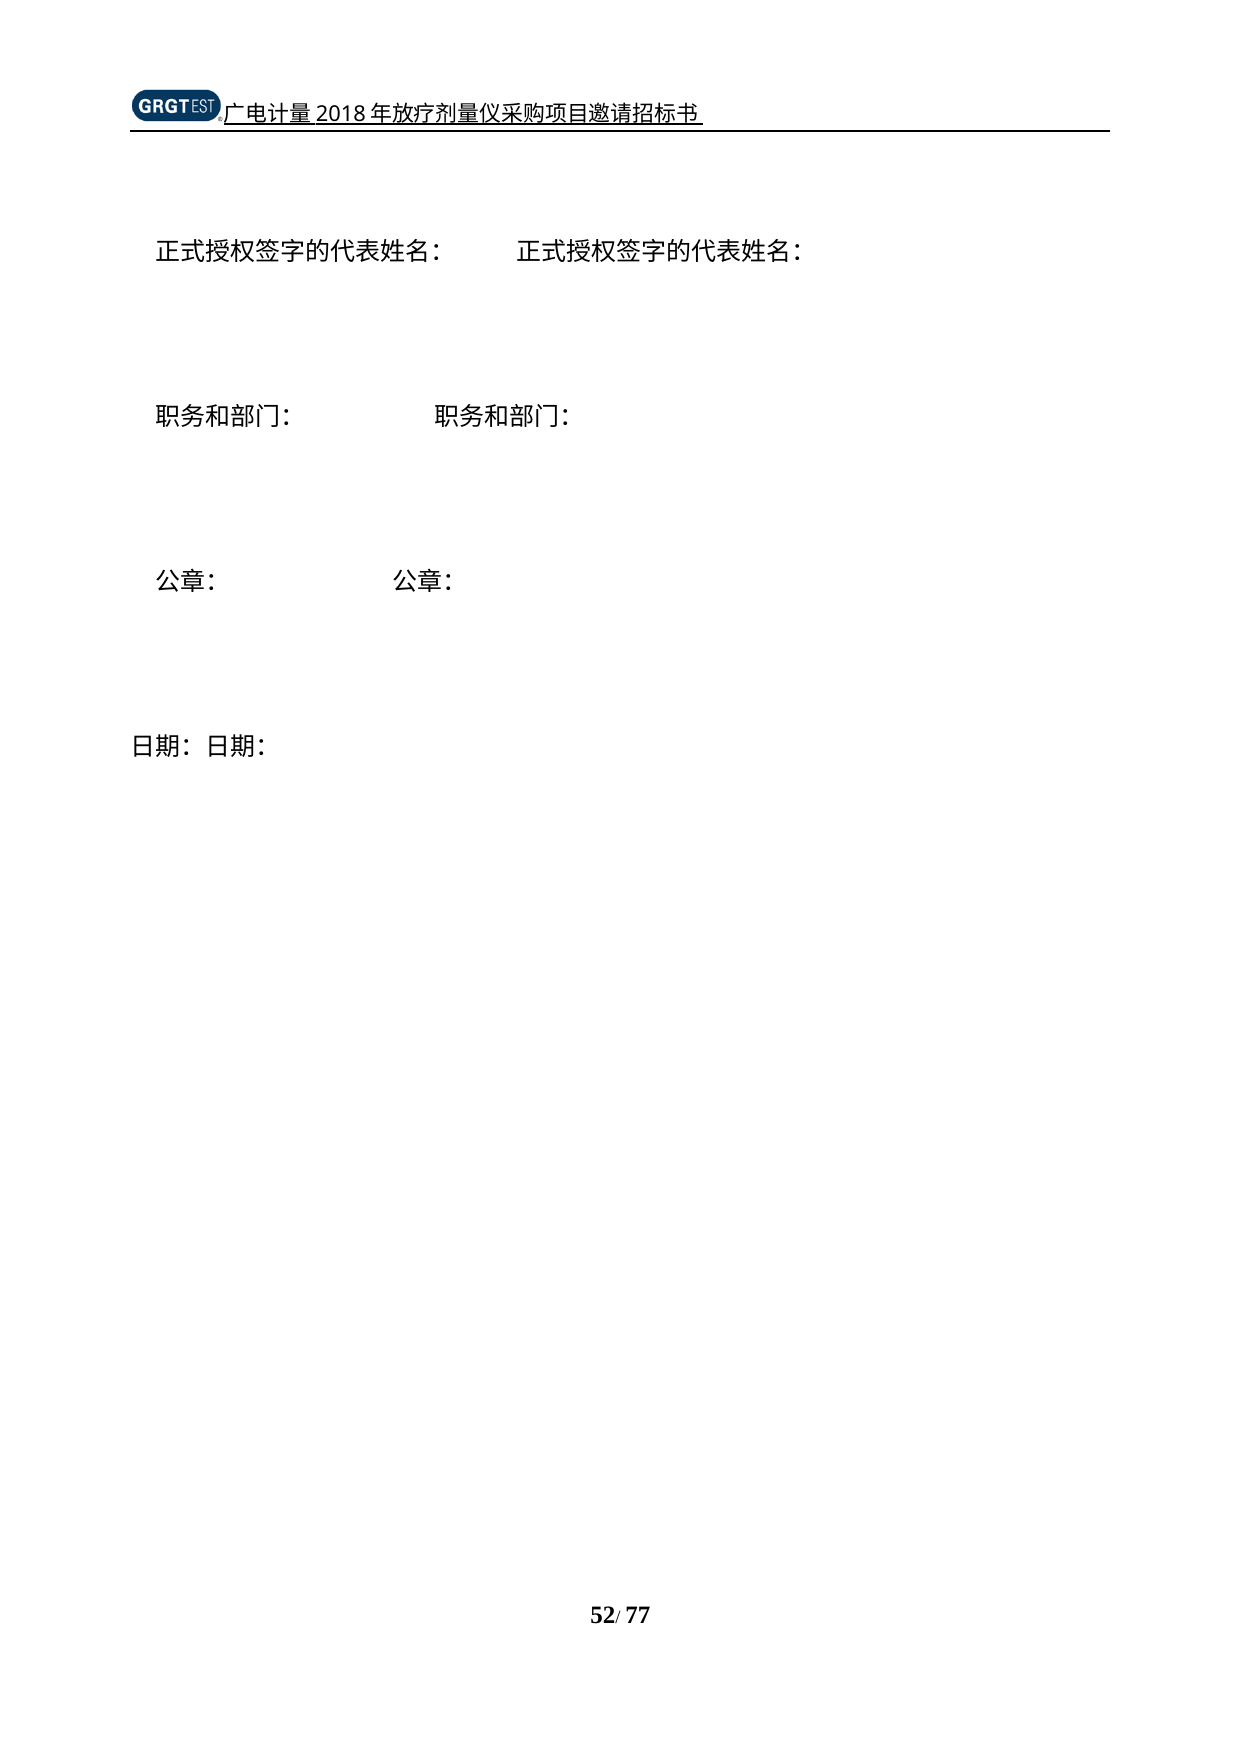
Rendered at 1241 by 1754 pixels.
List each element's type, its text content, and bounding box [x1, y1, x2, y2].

text 正式授权签字的代表姓名： 正式授权签字的代表姓名： [155, 217, 1110, 282]
text 公章： 公章： [155, 547, 1110, 612]
text 日期：日期： [130, 712, 1110, 777]
text 职务和部门： 职务和部门： [155, 382, 1110, 447]
picture [129, 88, 224, 122]
